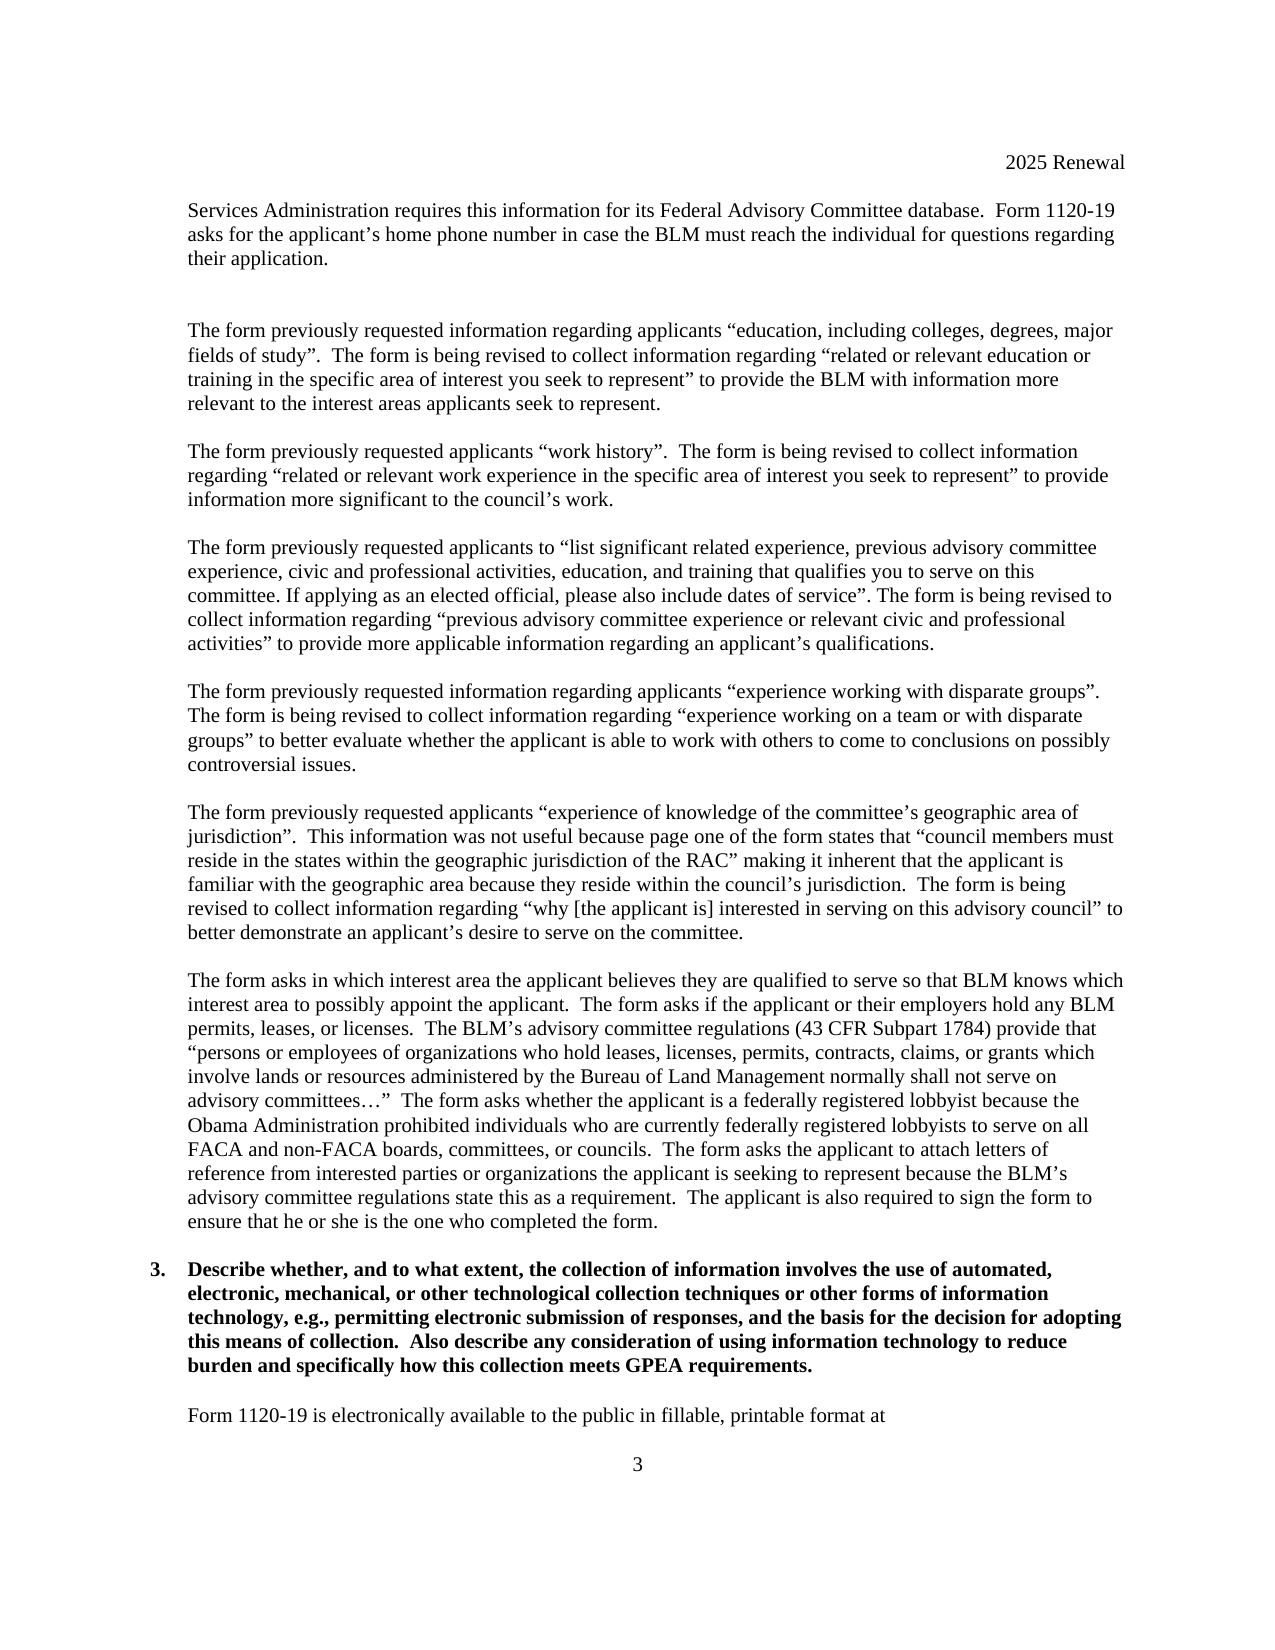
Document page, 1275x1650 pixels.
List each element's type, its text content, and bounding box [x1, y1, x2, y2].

text The form previously requested applicants to “list significant related experience, previous advisory committee experience, civic and professional activities, education, and training that qualifies you to serve on this committee. If applying as an elected official, please also include dates of service”. The form is being revised to collect information regarding “previous advisory committee experience or relevant civic and professional activities” to provide more applicable information regarding an applicant’s qualifications. [187, 535, 1125, 655]
text The form previously requested applicants “experience of knowledge of the committee’s geographic area of jurisdiction”. This information was not useful because page one of the form states that “council members must reside in the states within the geographic jurisdiction of the RAC” making it inherent that the applicant is familiar with the geographic area because they reside within the council’s jurisdiction. The form is being revised to collect information regarding “why [the applicant is] interested in serving on this advisory council” to better demonstrate an applicant’s desire to serve on the committee. [187, 800, 1125, 944]
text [187, 198, 1125, 270]
text The form previously requested information regarding applicants “experience working with disparate groups”. The form is being revised to collect information regarding “experience working on a team or with disparate groups” to better evaluate whether the applicant is able to work with others to come to conclusions on possibly controversial issues. [187, 679, 1125, 776]
text The form asks in which interest area the applicant believes they are qualified to serve so that BLM knows which interest area to possibly appoint the applicant. The form asks if the applicant or their employers hold any BLM permits, leases, or licenses. The BLM’s advisory committee regulations (43 CFR Subpart 1784) provide that “persons or employees of organizations who hold leases, licenses, permits, contracts, claims, or grants which involve lands or resources administered by the Bureau of Land Management normally shall not serve on advisory committees…” The form asks whether the applicant is a federally registered lobbyist because the Obama Administration prohibited individuals who are currently federally registered lobbyists to serve on all FACA and non-FACA boards, committees, or councils. The form asks the applicant to attach letters of reference from interested parties or organizations the applicant is seeking to represent because the BLM’s advisory committee regulations state this as a requirement. The applicant is also required to sign the form to ensure that he or she is the one who completed the form. [187, 968, 1125, 1233]
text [188, 1403, 1125, 1427]
text The form previously requested applicants “work history”. The form is being revised to collect information regarding “related or relevant work experience in the specific area of interest you seek to represent” to provide information more significant to the council’s work. [187, 439, 1125, 511]
text The form previously requested information regarding applicants “education, including colleges, degrees, major fields of study”. The form is being revised to collect information regarding “related or relevant education or training in the specific area of interest you seek to represent” to provide the BLM with information more relevant to the interest areas applicants seek to represent. [187, 318, 1125, 415]
list Describe whether, and to what extent, the collection of information involves the use of automated, electronic, mechanical, or other technological collection techniques or other forms of information technology, e.g., permitting electronic submission of responses, and the basis for the decision for adopting this means of collection. Also describe any consideration of using information technology to reduce burden and specifically how this collection meets GPEA requirements. [150, 1257, 1125, 1377]
